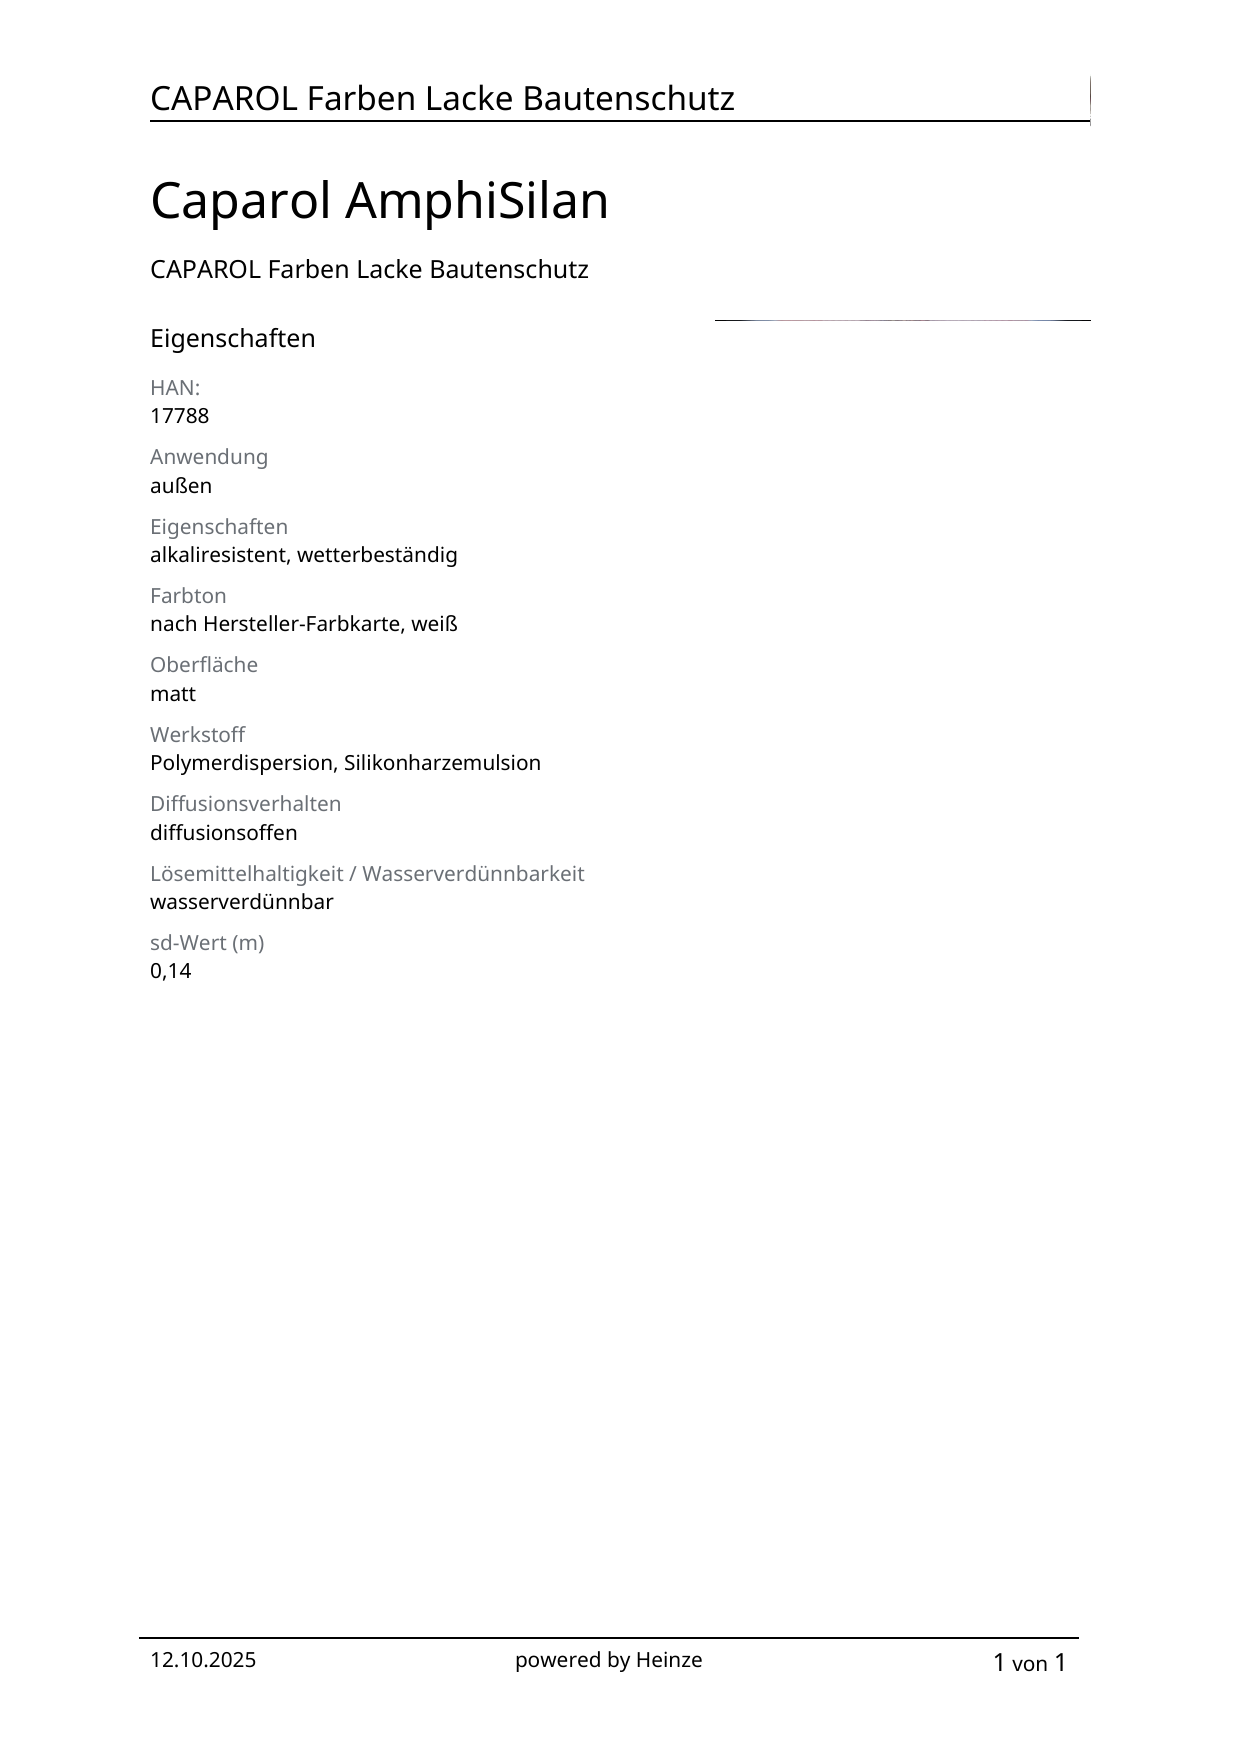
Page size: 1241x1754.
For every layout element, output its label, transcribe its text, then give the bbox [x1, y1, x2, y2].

text matt [150, 679, 1090, 707]
text Anwendung [150, 442, 1090, 471]
text Lösemittelhaltigkeit / Wasserverdünnbarkeit [150, 859, 1090, 887]
text sd-Wert (m) [150, 928, 1090, 956]
text Eigenschaften [150, 512, 1090, 540]
text HAN: [150, 373, 1090, 401]
text Polymerdispersion, Silikonharzemulsion [150, 748, 1090, 777]
text diffusionsoffen [150, 818, 1090, 846]
text alkaliresistent, wetterbeständig [150, 540, 1090, 569]
text Diffusionsverhalten [150, 789, 1090, 818]
text Werkstoff [150, 720, 1090, 748]
text außen [150, 471, 1090, 499]
text CAPAROL Farben Lacke Bautenschutz [150, 252, 1090, 286]
text 0,14 [150, 956, 1090, 985]
text 17788 [150, 401, 1090, 430]
text Oberfläche [150, 651, 1090, 679]
text Farbton [150, 581, 1090, 609]
text Caparol AmphiSilan [150, 165, 1090, 233]
text nach Hersteller-Farbkarte, weiß [150, 609, 1090, 638]
text wasserverdünnbar [150, 887, 1090, 916]
text Eigenschaften [150, 320, 1090, 354]
